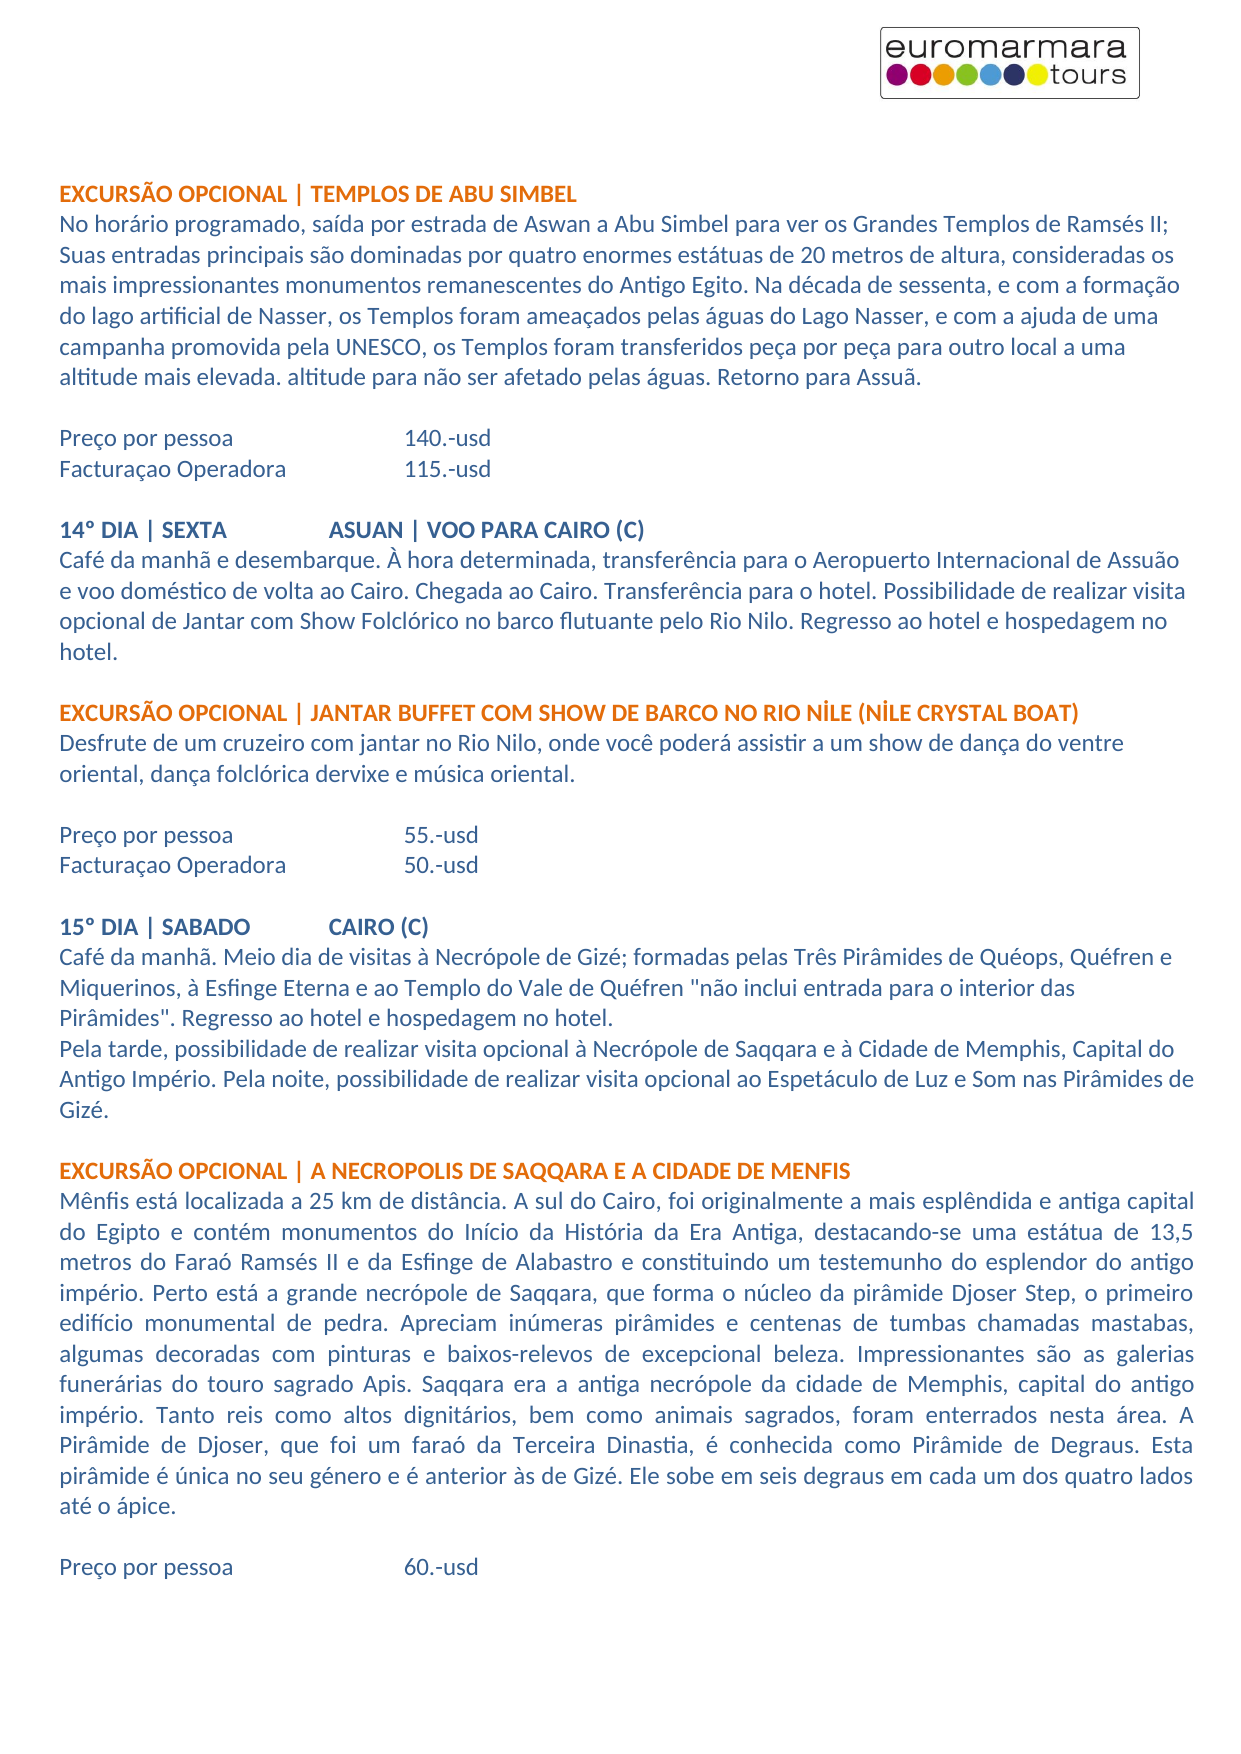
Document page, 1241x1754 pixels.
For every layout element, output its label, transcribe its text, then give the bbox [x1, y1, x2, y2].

text Facturaçao Operadora 115.-usd [59, 453, 1196, 483]
text 15º DIA | SABADO CAIRO (C) [59, 911, 1196, 941]
text Café da manhã e desembarque. À hora determinada, transferência para o Aeropuerto Internacional de Assuão e voo doméstico de volta ao Cairo. Chegada ao Cairo. Transferência para o hotel. Possibilidade de realizar visita opcional de Jantar com Show Folclórico no barco flutuante pelo Rio Nilo. Regresso ao hotel e hospedagem no hotel. [59, 544, 1196, 666]
text Preço por pessoa 140.-usd [59, 422, 1196, 453]
text Pela tarde, possibilidade de realizar visita opcional à Necrópole de Saqqara e à Cidade de Memphis, Capital do Antigo Império. Pela noite, possibilidade de realizar visita opcional ao Espetáculo de Luz e Som nas Pirâmides de Gizé. [59, 1033, 1196, 1124]
text Café da manhã. Meio dia de visitas à Necrópole de Gizé; formadas pelas Três Pirâmides de Quéops, Quéfren e Miquerinos, à Esfinge Eterna e ao Templo do Vale de Quéfren "não inclui entrada para o interior das Pirâmides". Regresso ao hotel e hospedagem no hotel. [59, 941, 1196, 1033]
text No horário programado, saída por estrada de Aswan a Abu Simbel para ver os Grandes Templos de Ramsés II; Suas entradas principais são dominadas por quatro enormes estátuas de 20 metros de altura, consideradas os mais impressionantes monumentos remanescentes do Antigo Egito. Na década de sessenta, e com a formação do lago artificial de Nasser, os Templos foram ameaçados pelas águas do Lago Nasser, e com a ajuda de uma campanha promovida pela UNESCO, os Templos foram transferidos peça por peça para outro local a uma altitude mais elevada. altitude para não ser afetado pelas águas. Retorno para Assuã. [59, 209, 1196, 392]
text EXCURSÃO OPCIONAL | A NECROPOLIS DE SAQQARA E A CIDADE DE MENFIS [59, 1155, 1196, 1185]
text Desfrute de um cruzeiro com jantar no Rio Nilo, onde você poderá assistir a um show de dança do ventre oriental, dança folclórica dervixe e música oriental. [59, 727, 1196, 788]
text Preço por pessoa 55.-usd [59, 819, 1196, 849]
text EXCURSÃO OPCIONAL | TEMPLOS DE ABU SIMBEL [59, 178, 1196, 209]
text Preço por pessoa 60.-usd [59, 1552, 1196, 1582]
text EXCURSÃO OPCIONAL | JANTAR BUFFET COM SHOW DE BARCO NO RIO NİLE (NİLE CRYSTAL BOAT) [59, 697, 1196, 727]
text Mênfis está localizada a 25 km de distância. A sul do Cairo, foi originalmente a mais esplêndida e antiga capital do Egipto e contém monumentos do Início da História da Era Antiga, destacando-se uma estátua de 13,5 metros do Faraó Ramsés II e da Esfinge de Alabastro e constituindo um testemunho do esplendor do antigo império. Perto está a grande necrópole de Saqqara, que forma o núcleo da pirâmide Djoser Step, o primeiro edifício monumental de pedra. Apreciam inúmeras pirâmides e centenas de tumbas chamadas mastabas, algumas decoradas com pinturas e baixos-relevos de excepcional beleza. Impressionantes são as galerias funerárias do touro sagrado Apis. Saqqara era a antiga necrópole da cidade de Memphis, capital do antigo império. Tanto reis como altos dignitários, bem como animais sagrados, foram enterrados nesta área. A Pirâmide de Djoser, que foi um faraó da Terceira Dinastia, é conhecida como Pirâmide de Degraus. Esta pirâmide é única no seu género e é anterior às de Gizé. Ele sobe em seis degraus em cada um dos quatro lados até o ápice. [59, 1185, 1196, 1521]
picture [879, 14, 1141, 113]
text 14º DIA | SEXTA ASUAN | VOO PARA CAIRO (C) [59, 514, 1196, 544]
text Facturaçao Operadora 50.-usd [59, 849, 1196, 880]
